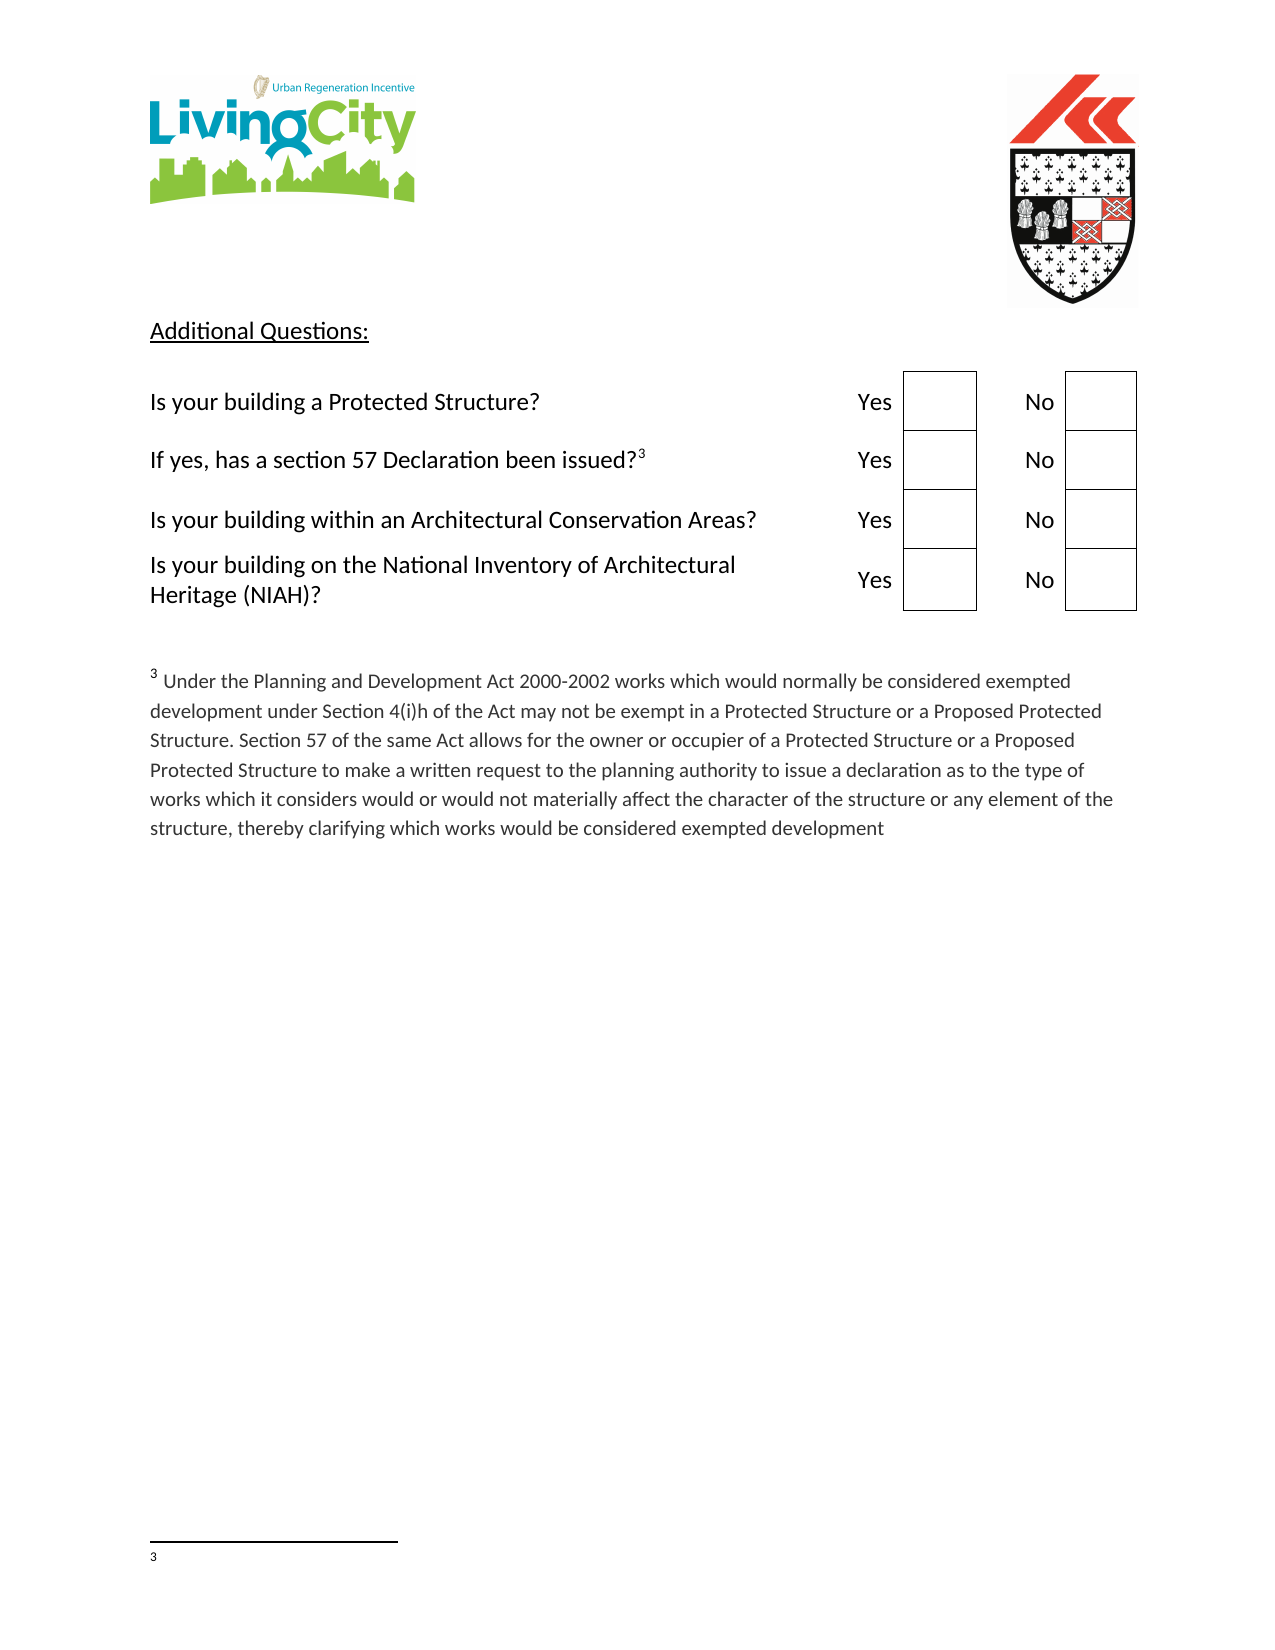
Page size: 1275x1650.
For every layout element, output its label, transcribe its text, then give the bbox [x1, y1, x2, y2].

table_cell [1066, 490, 1136, 548]
table_cell If yes, has a section 57 Declaration been issued? [139, 430, 785, 489]
table_header No [977, 371, 1065, 430]
table_cell [904, 431, 976, 489]
table_cell [1066, 431, 1136, 489]
table_cell Is your building within an Architectural Conservation Areas? [139, 489, 785, 548]
table_cell No [977, 489, 1065, 548]
text Additional Questions: [150, 315, 1137, 346]
table_cell Yes [785, 430, 903, 489]
table_header Is your building a Protected Structure? [139, 371, 785, 430]
picture [1006, 74, 1139, 308]
table_cell Yes [785, 489, 903, 548]
table_cell No [977, 548, 1065, 610]
table_header [1066, 372, 1136, 430]
table_header [904, 372, 976, 430]
table_cell Is your building on the National Inventory of Architectural Heritage (NIAH)? [139, 548, 785, 610]
table_cell No [977, 430, 1065, 489]
table_cell [904, 490, 976, 548]
text 3 Under the Planning and Development Act 2000-2002 works which would normally be considered exempted development under Section 4(i)h of the Act may not be exempt in a Protected Structure or a Proposed Protected Structure. Section 57 of the same Act allows for the owner or occupier of a Protected Structure or a Proposed Protected Structure to make a written request to the planning authority to issue a declaration as to the type of works which it considers would or would not materially affect the character of the structure or any element of the structure, thereby clarifying which works would be considered exempted development [150, 664, 1137, 841]
table_cell [904, 549, 976, 610]
picture [150, 75, 416, 204]
table_header Yes [785, 371, 903, 430]
table_cell Yes [785, 548, 903, 610]
table_cell [1066, 549, 1136, 610]
